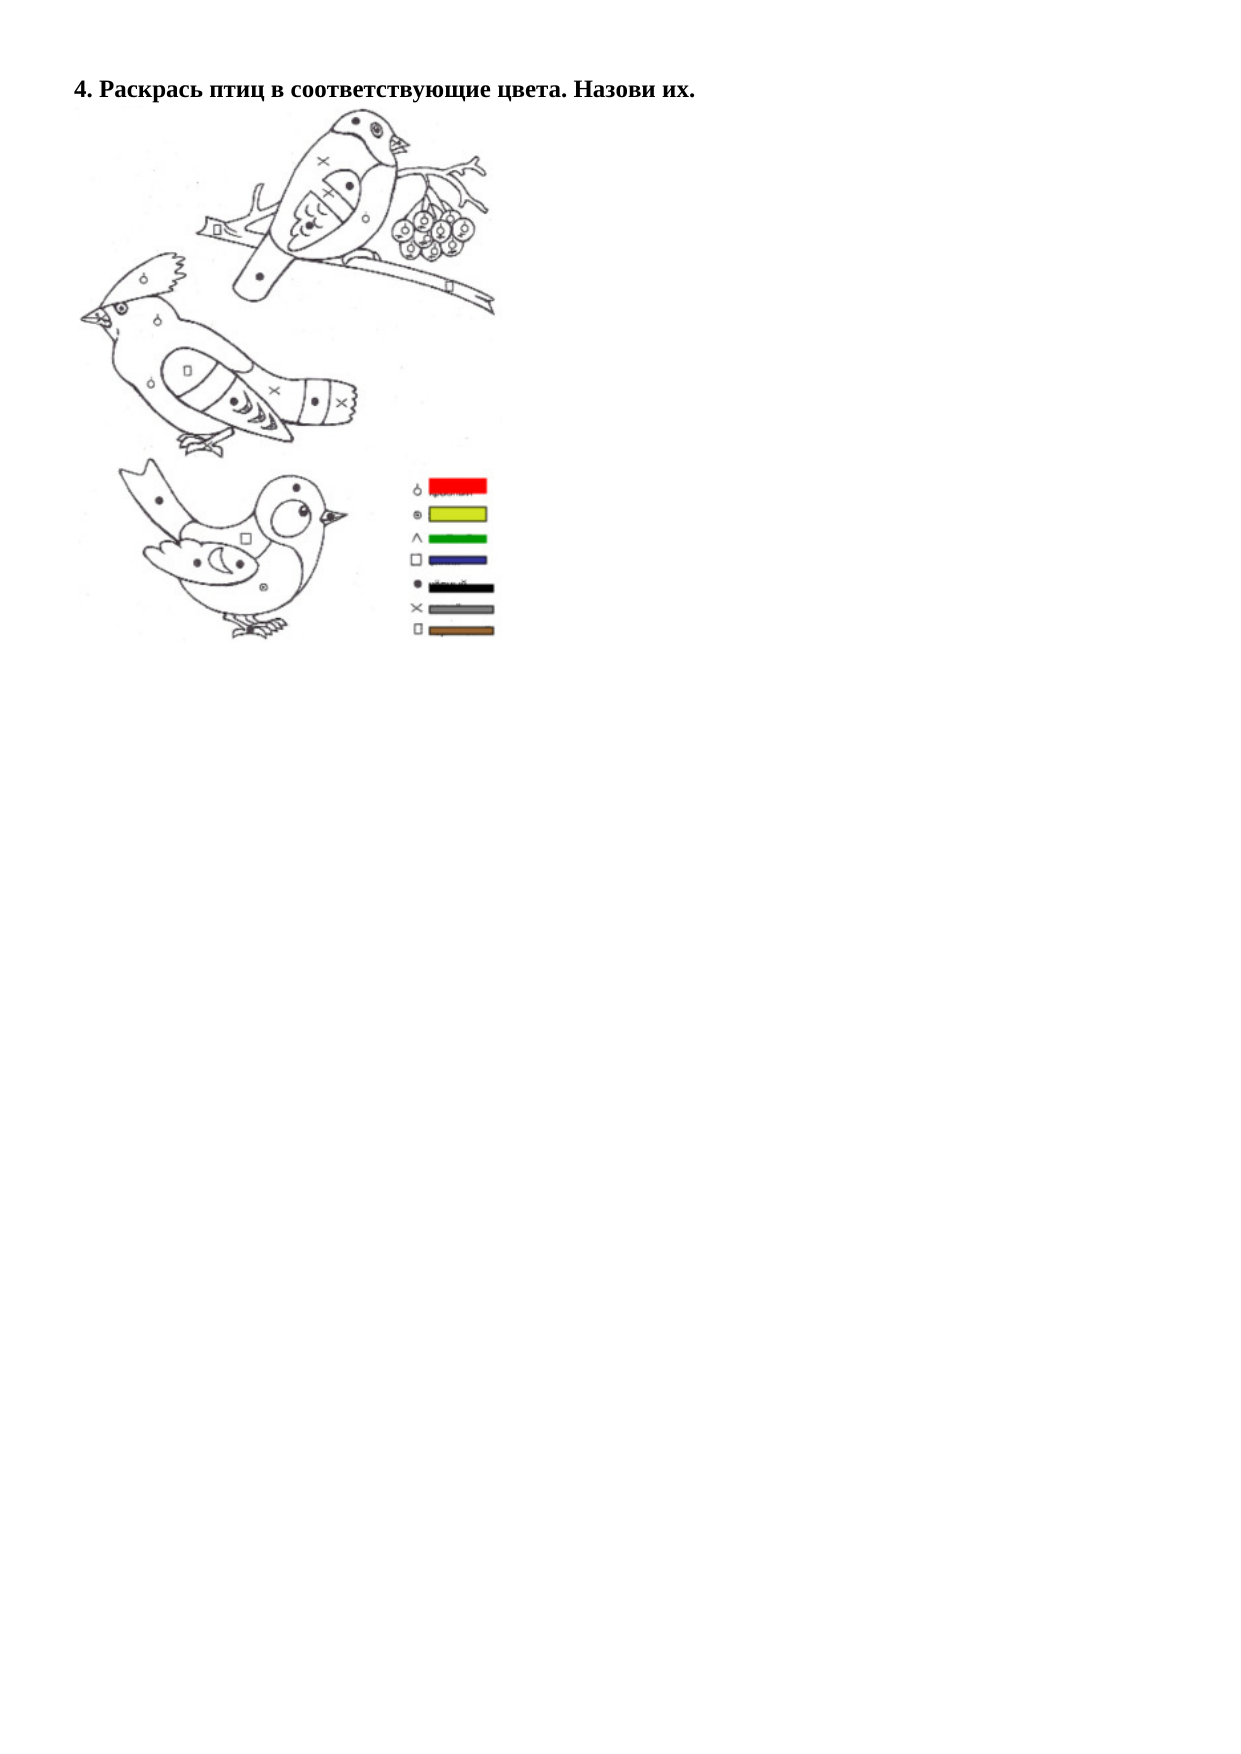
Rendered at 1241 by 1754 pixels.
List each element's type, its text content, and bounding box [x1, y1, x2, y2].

picture [73, 106, 502, 643]
text 4. Раскрась птиц в соответствующие цвета. Назови их. [74, 74, 1181, 103]
